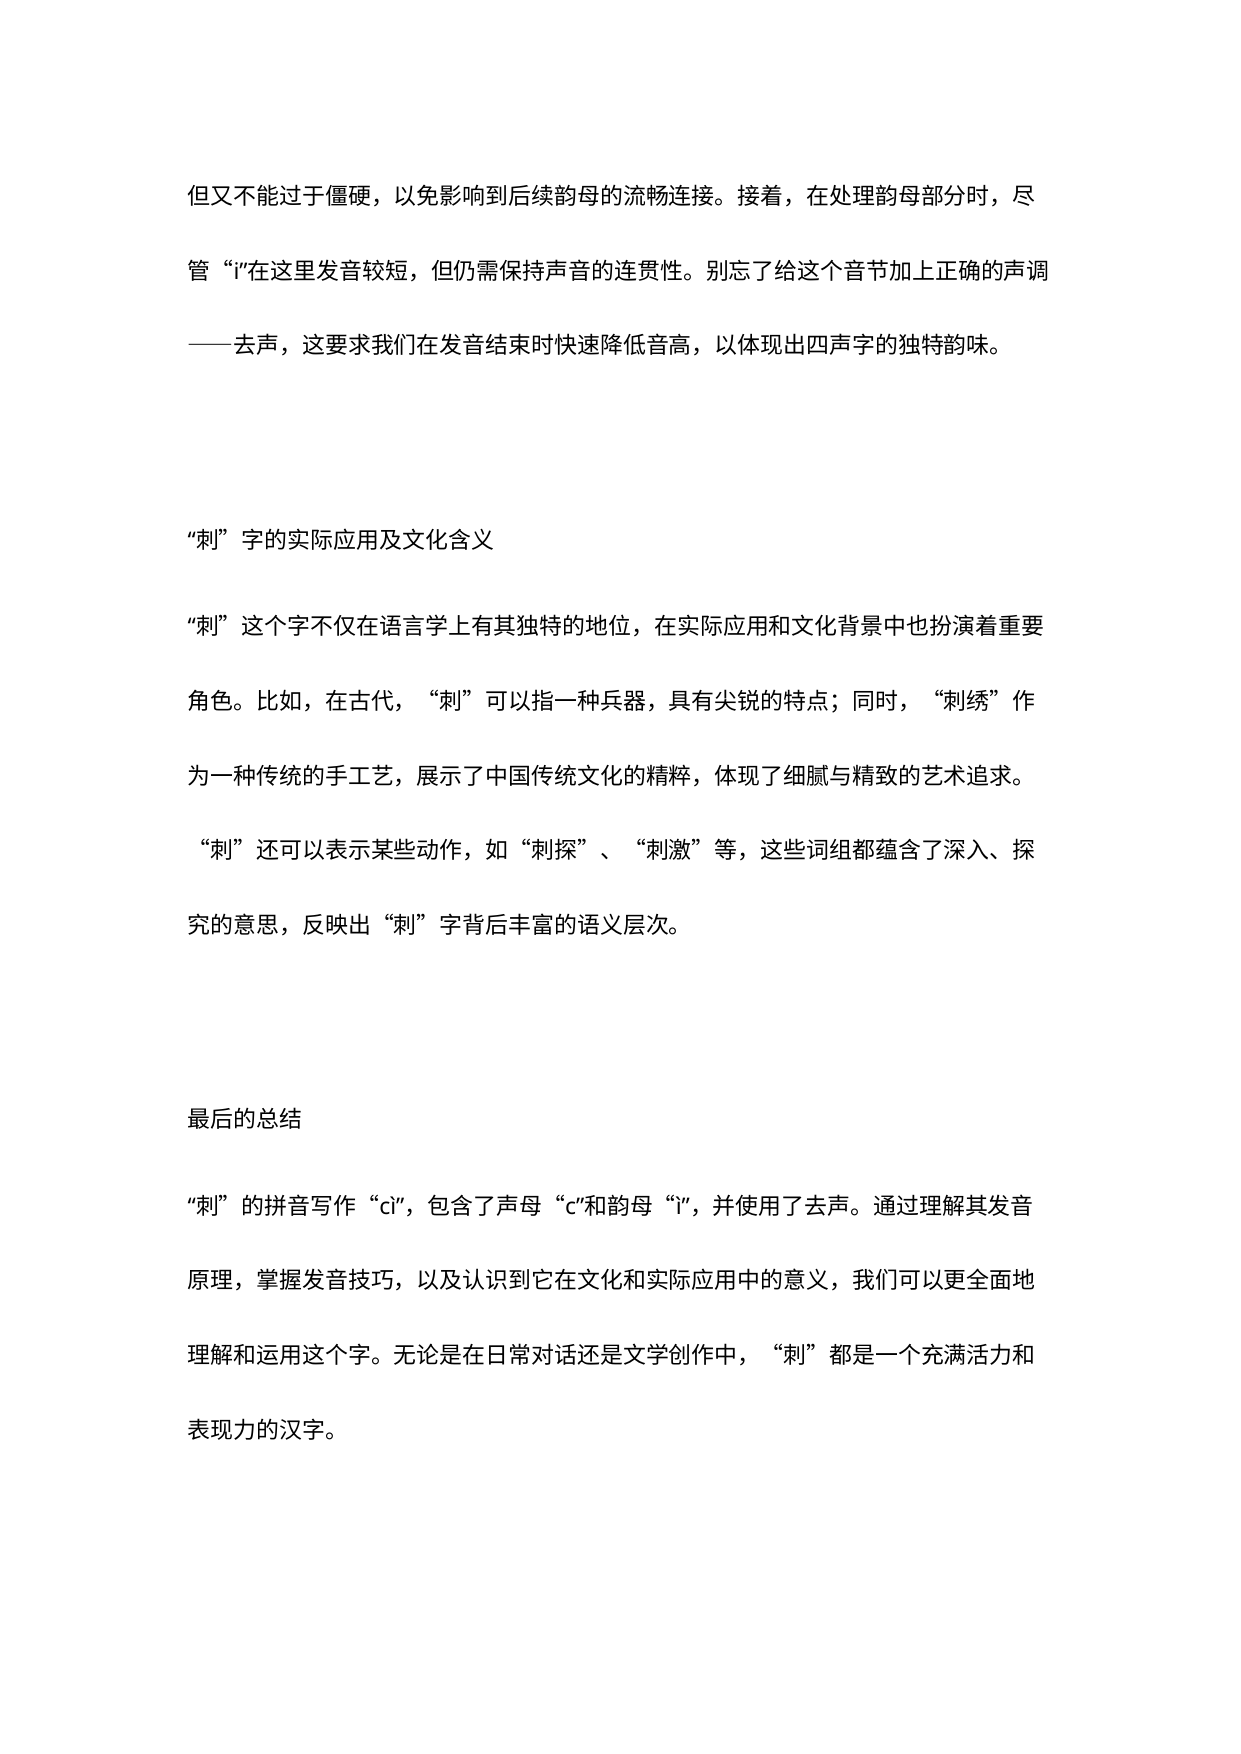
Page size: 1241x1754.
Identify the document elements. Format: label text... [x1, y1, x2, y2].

text “刺”的拼音写作“cì”，包含了声母“c”和韵母“ì”，并使用了去声。通过理解其发音原理，掌握发音技巧，以及认识到它在文化和实际应用中的意义，我们可以更全面地理解和运用这个字。无论是在日常对话还是文学创作中，“刺”都是一个充满活力和表现力的汉字。 [187, 1172, 1053, 1461]
text 最后的总结 [187, 1085, 1053, 1150]
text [187, 162, 1053, 376]
text “刺”这个字不仅在语言学上有其独特的地位，在实际应用和文化背景中也扮演着重要角色。比如，在古代，“刺”可以指一种兵器，具有尖锐的特点；同时，“刺绣”作为一种传统的手工艺，展示了中国传统文化的精粹，体现了细腻与精致的艺术追求。“刺”还可以表示某些动作，如“刺探”、“刺激”等，这些词组都蕴含了深入、探究的意思，反映出“刺”字背后丰富的语义层次。 [187, 592, 1053, 956]
text “刺”字的实际应用及文化含义 [187, 506, 1053, 571]
